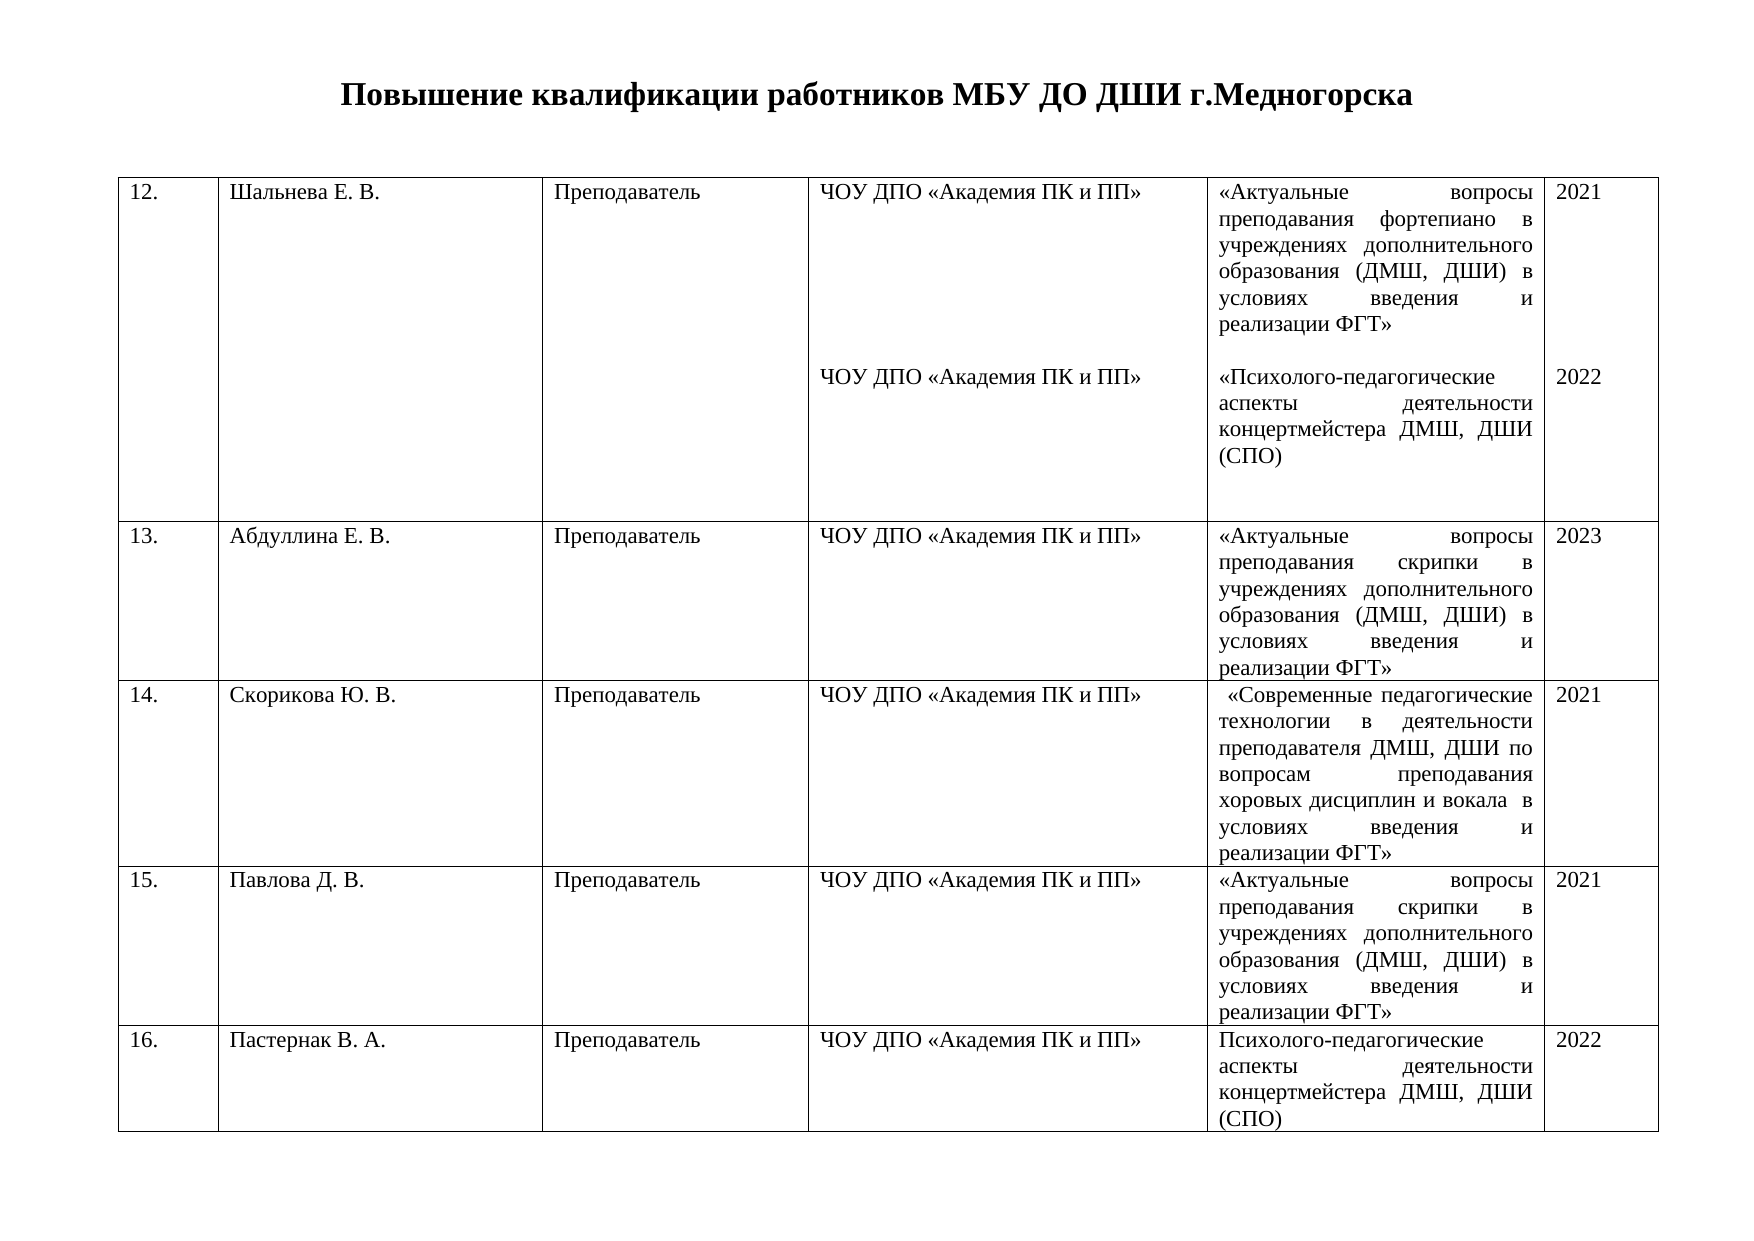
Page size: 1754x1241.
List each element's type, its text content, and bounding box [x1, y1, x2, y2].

table_cell Абдуллина Е. В. [219, 522, 542, 680]
table_cell ЧОУ ДПО «Академия ПК и ПП» ЧОУ ДПО «Академия ПК и ПП» [809, 178, 1207, 521]
table_cell Преподаватель [543, 522, 808, 680]
table_cell 15. [119, 867, 218, 1025]
table_cell Психолого-педагогические аспекты деятельности концертмейстера ДМШ, ДШИ (СПО) [1208, 1026, 1544, 1131]
table_cell 13. [119, 522, 218, 680]
table_cell ЧОУ ДПО «Академия ПК и ПП» [809, 681, 1207, 866]
table_cell Скорикова Ю. В. [219, 681, 542, 866]
table_cell «Актуальные вопросы преподавания скрипки в учреждениях дополнительного образования (ДМШ, ДШИ) в условиях введения и реализации ФГТ» [1208, 867, 1544, 1025]
table_cell 2021 [1545, 867, 1658, 1025]
table_cell ЧОУ ДПО «Академия ПК и ПП» [809, 522, 1207, 680]
table_cell «Современные педагогические технологии в деятельности преподавателя ДМШ, ДШИ по вопросам преподавания хоровых дисциплин и вокала в условиях введения и реализации ФГТ» [1208, 681, 1544, 866]
table_cell 14. [119, 681, 218, 866]
table_cell 2021 2022 [1545, 178, 1658, 521]
table_cell «Актуальные вопросы преподавания скрипки в учреждениях дополнительного образования (ДМШ, ДШИ) в условиях введения и реализации ФГТ» [1208, 522, 1544, 680]
table_cell Шальнева Е. В. [219, 178, 542, 521]
table_cell Павлова Д. В. [219, 867, 542, 1025]
table_cell Преподаватель [543, 681, 808, 866]
table_cell 2022 [1545, 1026, 1658, 1131]
table_cell Пастернак В. А. [219, 1026, 542, 1131]
table_cell ЧОУ ДПО «Академия ПК и ПП» [809, 1026, 1207, 1131]
table_cell Преподаватель [543, 867, 808, 1025]
table_cell Преподаватель [543, 1026, 808, 1131]
table_cell Преподаватель [543, 178, 808, 521]
table_cell 16. [119, 1026, 218, 1131]
table_cell «Актуальные вопросы преподавания фортепиано в учреждениях дополнительного образования (ДМШ, ДШИ) в условиях введения и реализации ФГТ» «Психолого-педагогические аспекты деятельности концертмейстера ДМШ, ДШИ (СПО) [1208, 178, 1544, 521]
table_cell 2023 [1545, 522, 1658, 680]
table_cell 2021 [1545, 681, 1658, 866]
table_cell 12. [119, 178, 218, 521]
table_cell ЧОУ ДПО «Академия ПК и ПП» [809, 867, 1207, 1025]
